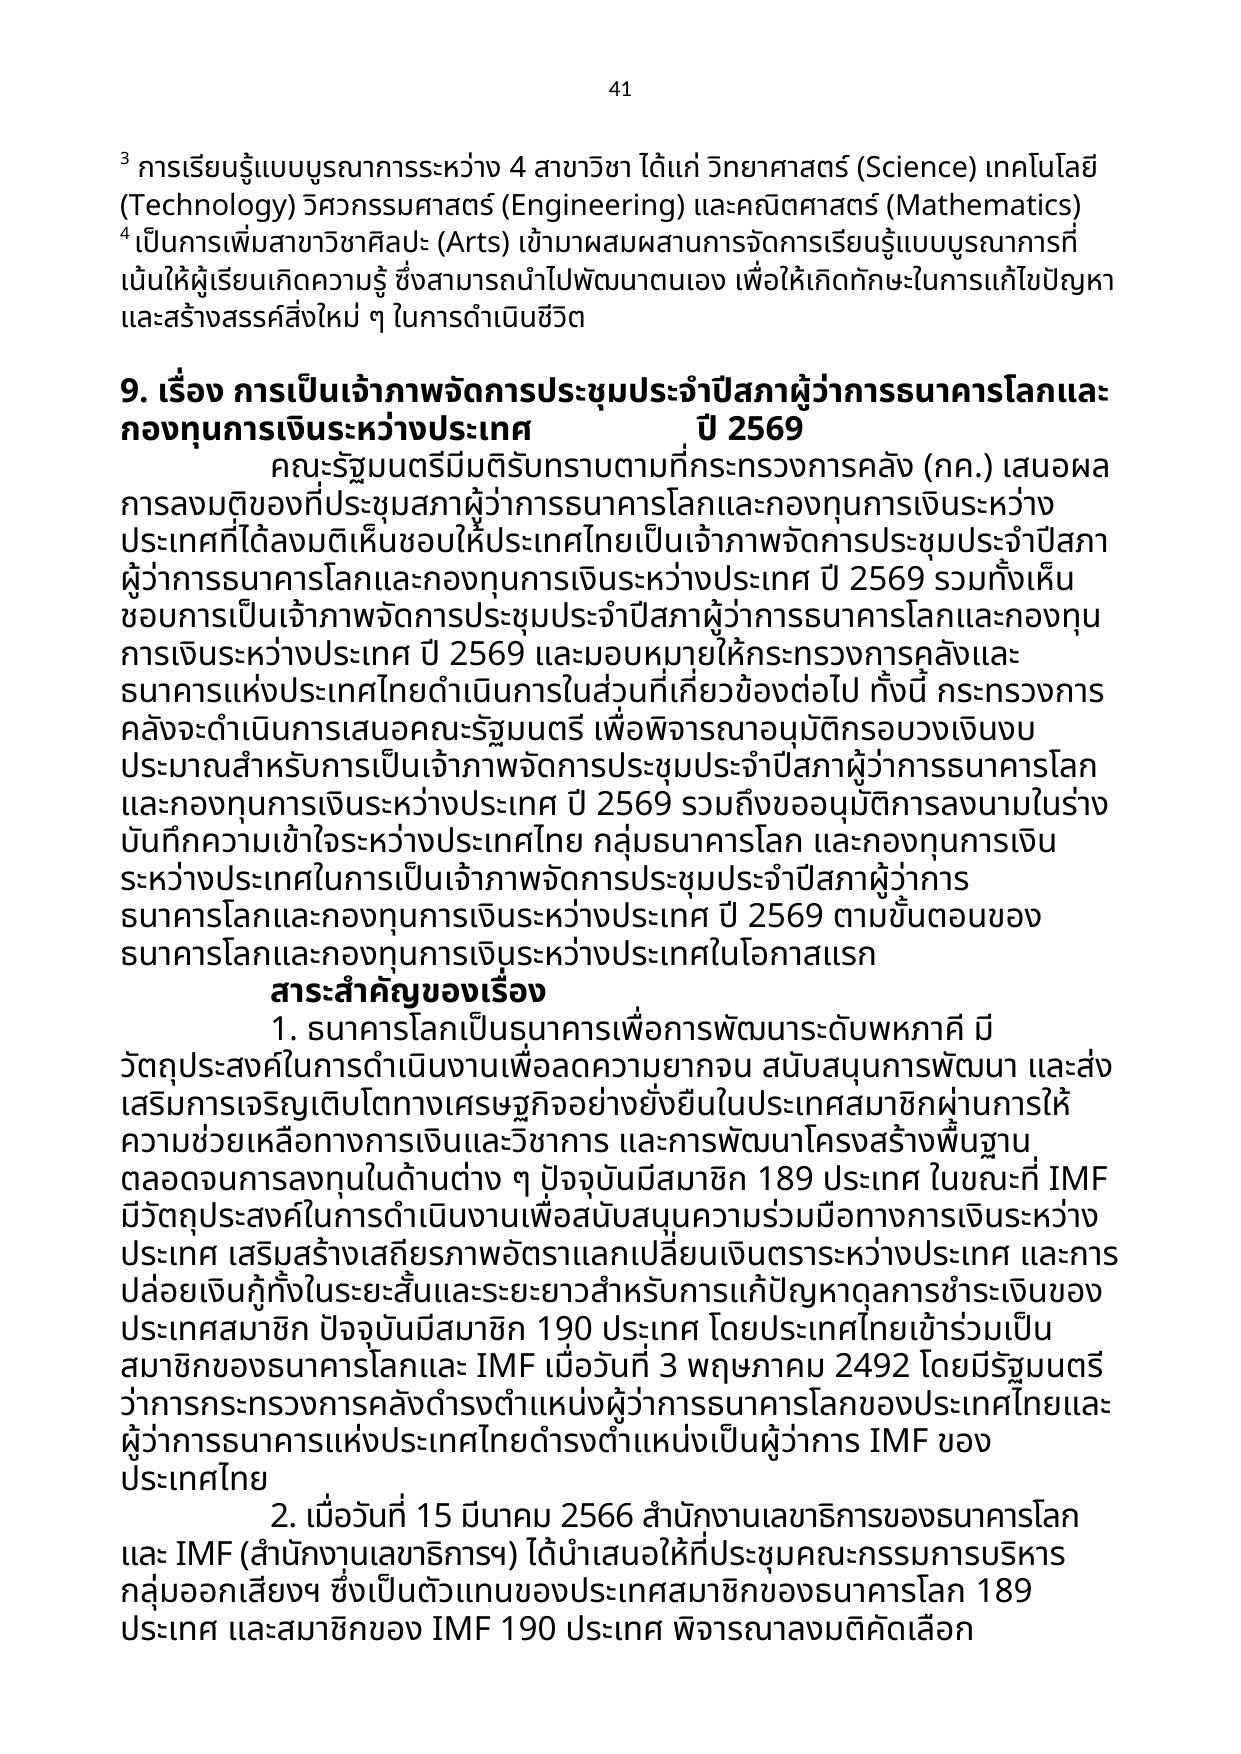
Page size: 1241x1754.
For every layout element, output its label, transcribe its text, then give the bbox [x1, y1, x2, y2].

text 4 เป็นการเพิ่มสาขาวิชาศิลปะ (Arts) เข้ามาผสมผสานการจัดการเรียนรู้แบบบูรณาการที่เน้นให้ผู้เรียนเกิดความรู้ ซึ่งสามารถนำไปพัฒนาตนเอง เพื่อให้เกิดทักษะในการแก้ไขปัญหา และสร้างสรรค์สิ่งใหม่ ๆ ในการดำเนินชีวิต [120, 223, 1120, 335]
text 9. เรื่อง การเป็นเจ้าภาพจัดการประชุมประจำปีสภาผู้ว่าการธนาคารโลกและกองทุนการเงินระหว่างประเทศ ปี 2569 [120, 373, 1120, 448]
text คณะรัฐมนตรีมีมติรับทราบตามที่กระทรวงการคลัง (กค.) เสนอผลการลงมติของที่ประชุมสภาผู้ว่าการธนาคารโลกและกองทุนการเงินระหว่างประเทศที่ได้ลงมติเห็นชอบให้ประเทศไทยเป็นเจ้าภาพจัดการประชุมประจำปีสภาผู้ว่าการธนาคารโลกและกองทุนการเงินระหว่างประเทศ ปี 2569 รวมทั้งเห็นชอบการเป็นเจ้าภาพจัดการประชุมประจำปีสภาผู้ว่าการธนาคารโลกและกองทุนการเงินระหว่างประเทศ ปี 2569 และมอบหมายให้กระทรวงการคลังและธนาคารแห่งประเทศไทยดำเนินการในส่วนที่เกี่ยวข้องต่อไป ทั้งนี้ กระทรวงการคลังจะดำเนินการเสนอคณะรัฐมนตรี เพื่อพิจารณาอนุมัติกรอบวงเงินงบประมาณสำหรับการเป็นเจ้าภาพจัดการประชุมประจำปีสภาผู้ว่าการธนาคารโลกและกองทุนการเงินระหว่างประเทศ ปี 2569 รวมถึงขออนุมัติการลงนามในร่างบันทึกความเข้าใจระหว่างประเทศไทย กลุ่มธนาคารโลก และกองทุนการเงินระหว่างประเทศในการเป็นเจ้าภาพจัดการประชุมประจำปีสภาผู้ว่าการธนาคารโลกและกองทุนการเงินระหว่างประเทศ ปี 2569 ตามขั้นตอนของธนาคารโลกและกองทุนการเงินระหว่างประเทศในโอกาสแรก [120, 448, 1120, 973]
text 1. ธนาคารโลกเป็นธนาคารเพื่อการพัฒนาระดับพหภาคี มีวัตถุประสงค์ในการดำเนินงานเพื่อลดความยากจน สนับสนุนการพัฒนา และส่งเสริมการเจริญเติบโตทางเศรษฐกิจอย่างยั่งยืนในประเทศสมาชิกผ่านการให้ความช่วยเหลือทางการเงินและวิชาการ และการพัฒนาโครงสร้างพื้นฐาน ตลอดจนการลงทุนในด้านต่าง ๆ ปัจจุบันมีสมาชิก 189 ประเทศ ในขณะที่ IMF มีวัตถุประสงค์ในการดำเนินงานเพื่อสนับสนุนความร่วมมือทางการเงินระหว่างประเทศ เสริมสร้างเสถียรภาพอัตราแลกเปลี่ยนเงินตราระหว่างประเทศ และการปล่อยเงินกู้ทั้งในระยะสั้นและระยะยาวสำหรับการแก้ปัญหาดุลการชำระเงินของประเทศสมาชิก ปัจจุบันมีสมาชิก 190 ประเทศ โดยประเทศไทยเข้าร่วมเป็นสมาชิกของธนาคารโลกและ IMF เมื่อวันที่ 3 พฤษภาคม 2492 โดยมีรัฐมนตรีว่าการกระทรวงการคลังดำรงตำแหน่งผู้ว่าการธนาคารโลกของประเทศไทยและผู้ว่าการธนาคารแห่งประเทศไทยดำรงตำแหน่งเป็นผู้ว่าการ IMF ของประเทศไทย [120, 1010, 1120, 1498]
text 3 การเรียนรู้แบบบูรณาการระหว่าง 4 สาขาวิชา ได้แก่ วิทยาศาสตร์ (Science) เทคโนโลยี (Technology) วิศวกรรมศาสตร์ (Engineering) และคณิตศาสตร์ (Mathematics) [120, 148, 1120, 223]
text สาระสำคัญของเรื่อง [120, 973, 1120, 1010]
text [120, 1498, 1120, 1648]
